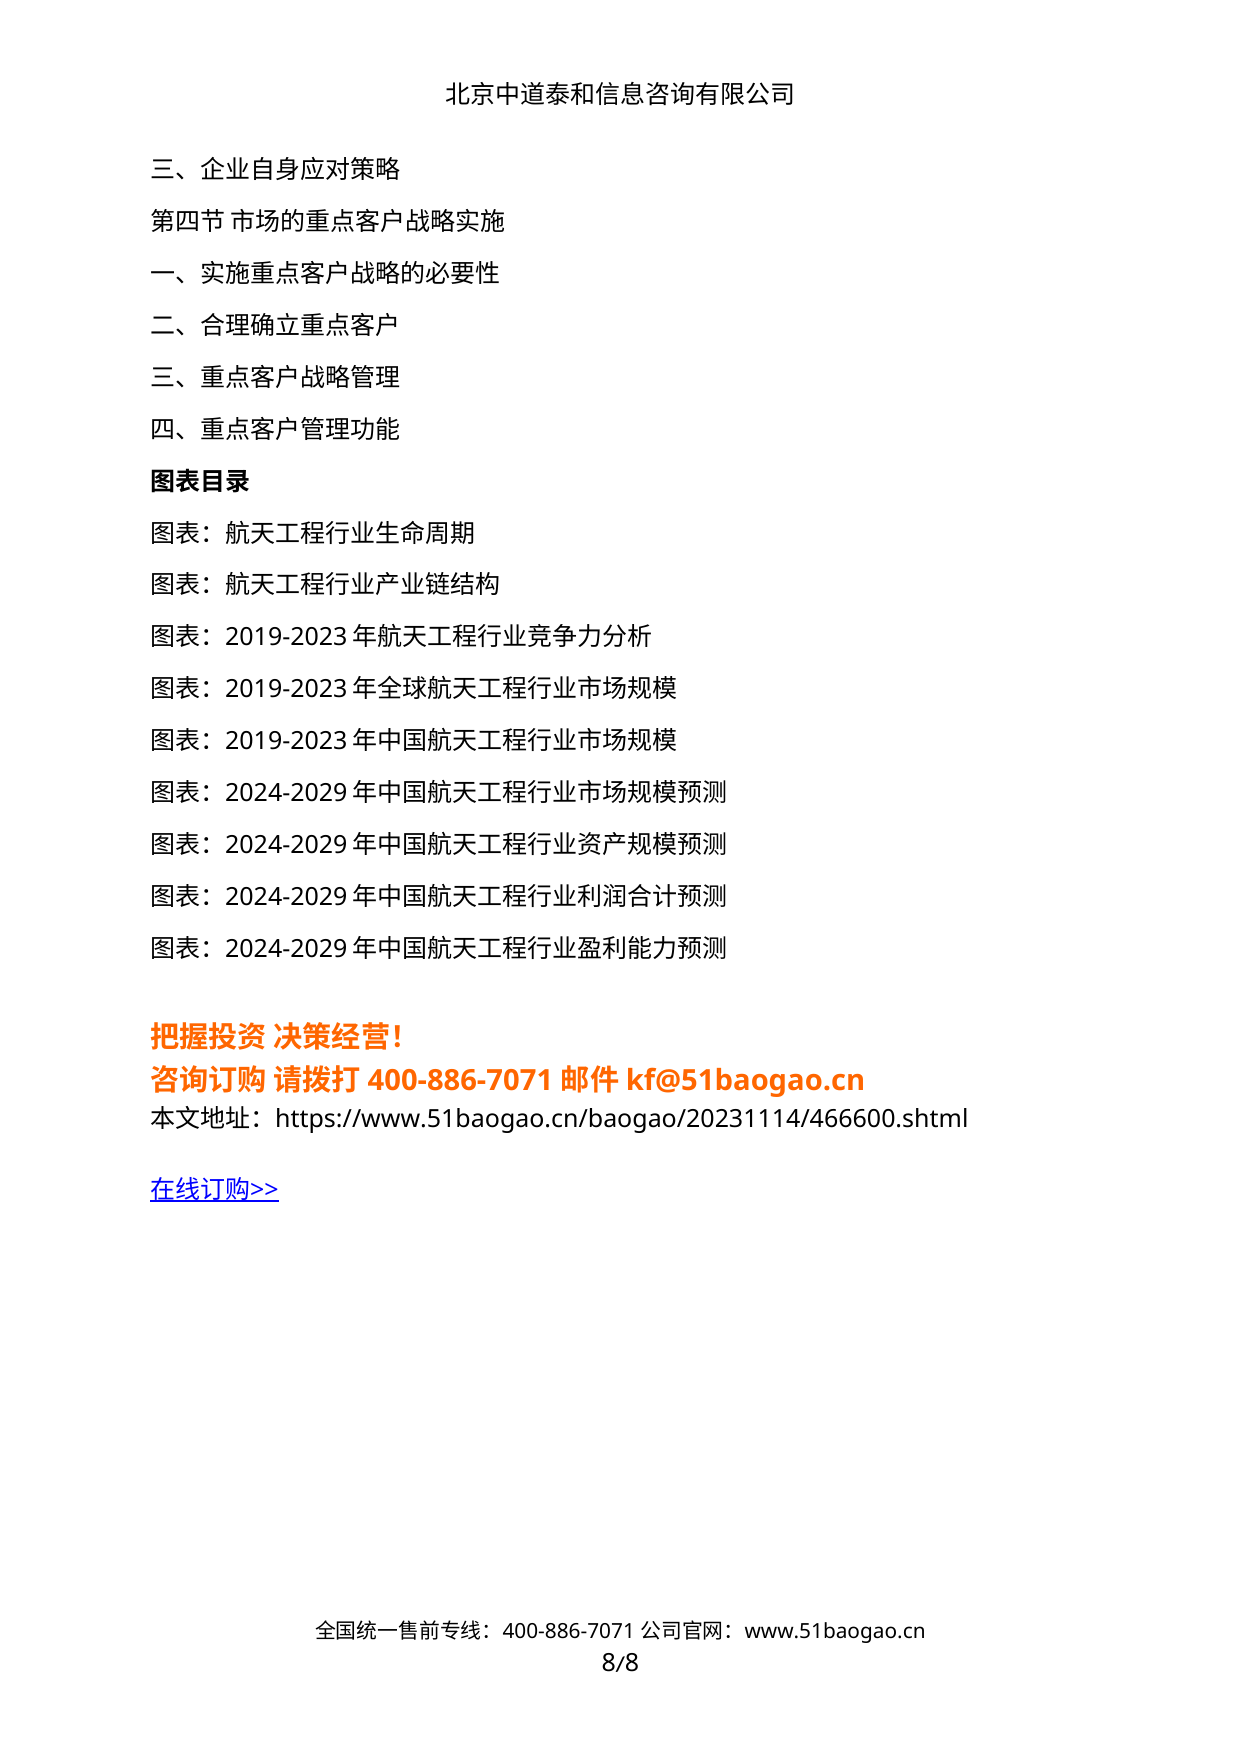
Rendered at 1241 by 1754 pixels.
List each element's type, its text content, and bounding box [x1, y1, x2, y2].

text 图表：航天工程行业产业链结构 [150, 565, 1090, 601]
text 在线订购>> [150, 1135, 1090, 1205]
text 三、企业自身应对策略 [150, 150, 1090, 186]
text 图表：2024-2029年中国航天工程行业市场规模预测 [150, 772, 1090, 809]
text 图表：航天工程行业生命周期 [150, 513, 1090, 549]
text 图表：2024-2029年中国航天工程行业盈利能力预测 [150, 928, 1090, 964]
text 图表：2019-2023年航天工程行业竞争力分析 [150, 617, 1090, 653]
text 图表：2019-2023年全球航天工程行业市场规模 [150, 669, 1090, 705]
text 图表：2024-2029年中国航天工程行业资产规模预测 [150, 824, 1090, 861]
text 把握投资 决策经营！咨询订购 请拨打 400-886-7071 邮件 kf@51baogao.cn本文地址：https://www.51baogao.cn/baogao/20231114/466600.shtml [150, 980, 1090, 1135]
text 图表：2019-2023年中国航天工程行业市场规模 [150, 721, 1090, 757]
text 图表目录 [150, 461, 1090, 497]
text 图表：2024-2029年中国航天工程行业利润合计预测 [150, 876, 1090, 912]
text 四、重点客户管理功能 [150, 409, 1090, 446]
text 第四节 市场的重点客户战略实施 [150, 202, 1090, 238]
text 一、实施重点客户战略的必要性 [150, 254, 1090, 290]
text 二、合理确立重点客户 [150, 306, 1090, 342]
text 三、重点客户战略管理 [150, 357, 1090, 394]
